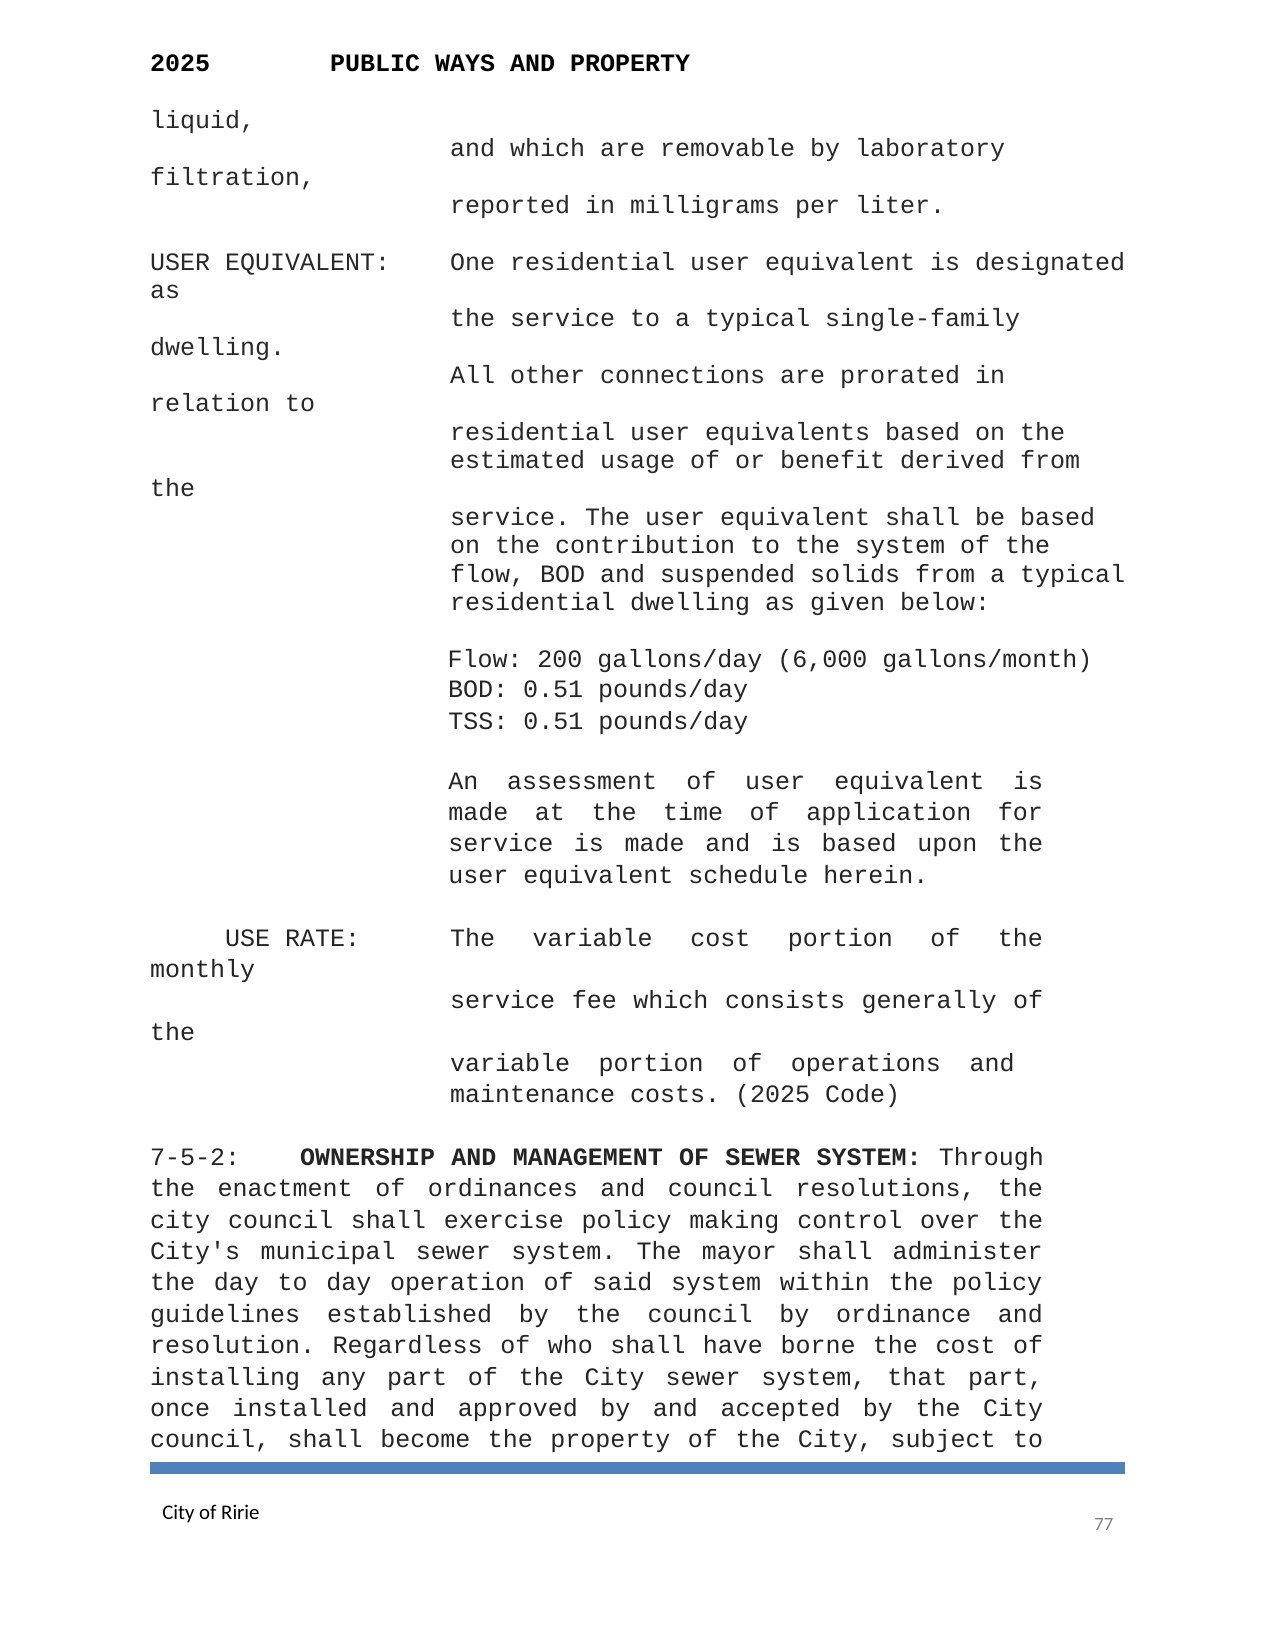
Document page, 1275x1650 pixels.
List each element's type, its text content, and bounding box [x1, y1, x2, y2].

text An assessment of user equivalent is made at the time of application for service is made and is based upon the user equivalent schedule herein. [448, 768, 1043, 891]
text USER EQUIVALENT: One residential user equivalent is designated as the service to a typical single-family dwelling. All other connections are prorated in relation to residential user equivalents based on the estimated usage of or benefit derived from the [150, 249, 1125, 504]
text service. The user equivalent shall be based on the contribution to the system of the flow, BOD and suspended solids from a typical residential dwelling as given below: [450, 504, 1125, 618]
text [150, 107, 1125, 221]
text Flow: 200 gallons/day (6,000 gallons/month) [447, 646, 1125, 674]
text TSS: 0.51 pounds/day [448, 708, 1125, 737]
text BOD: 0.51 pounds/day [448, 677, 1125, 705]
text USE RATE: The variable cost portion of the monthly service fee which consists generally of the variable portion of operations and maintenance costs. (2025 Code) [150, 925, 1043, 1110]
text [150, 1144, 1043, 1455]
